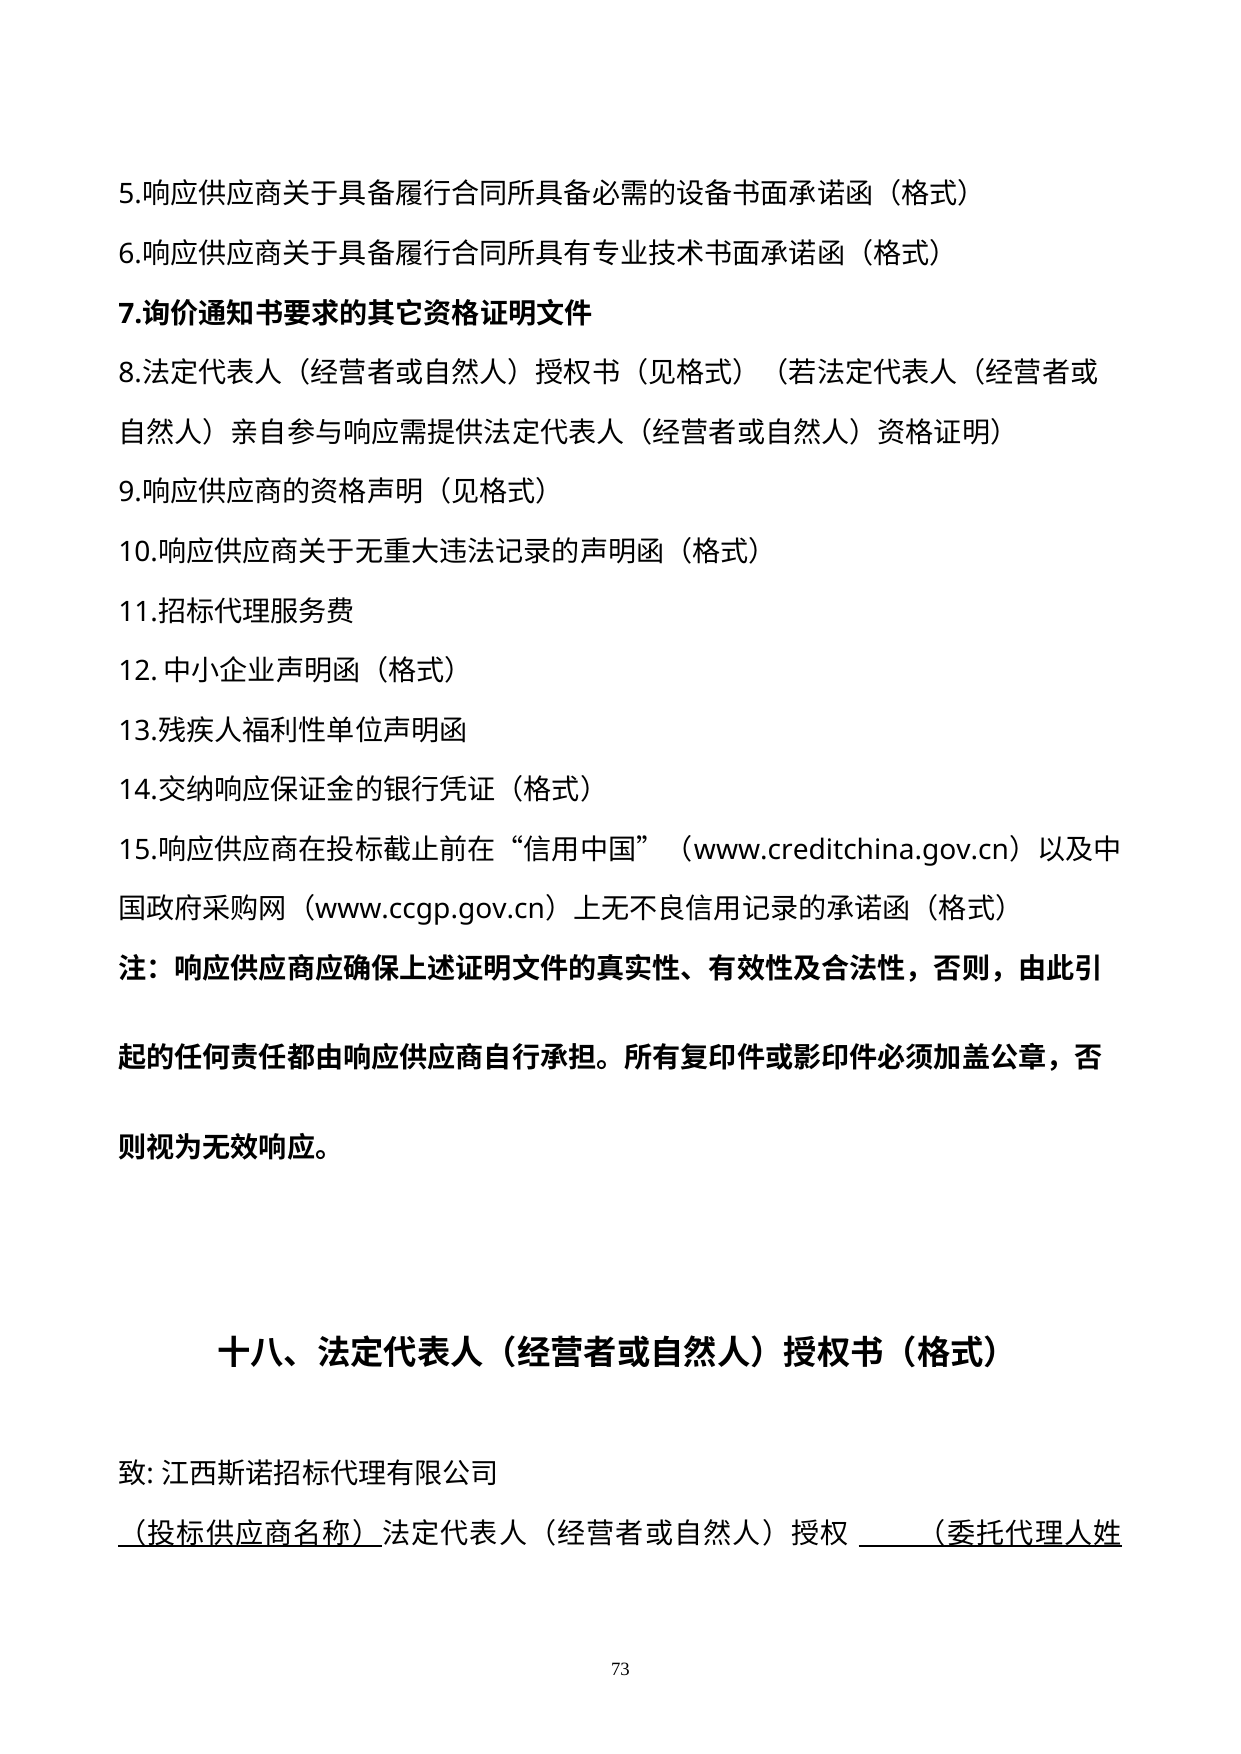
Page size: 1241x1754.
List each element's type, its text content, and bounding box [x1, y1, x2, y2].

text 致: 江西斯诺招标代理有限公司 [118, 1442, 1122, 1501]
text 6.响应供应商关于具备履行合同所具有专业技术书面承诺函（格式） [118, 222, 1122, 281]
text 14.交纳响应保证金的银行凭证（格式） [118, 758, 1122, 817]
text 注：响应供应商应确保上述证明文件的真实性、有效性及合法性，否则，由此引起的任何责任都由响应供应商自行承担。所有复印件或影印件必须加盖公章，否则视为无效响应。 [118, 937, 1122, 1175]
subtitle 十八、法定代表人（经营者或自然人）授权书（格式） [118, 1320, 1122, 1380]
text 8.法定代表人（经营者或自然人）授权书（见格式）（若法定代表人（经营者或自然人）亲自参与响应需提供法定代表人（经营者或自然人）资格证明） [118, 341, 1122, 460]
text 9.响应供应商的资格声明（见格式） [118, 460, 1122, 519]
text 11.招标代理服务费 [118, 579, 1122, 639]
text 5.响应供应商关于具备履行合同所具备必需的设备书面承诺函（格式） [118, 162, 1122, 222]
text 13.残疾人福利性单位声明函 [118, 698, 1122, 758]
text 10.响应供应商关于无重大违法记录的声明函（格式） [118, 519, 1122, 579]
text 7.询价通知书要求的其它资格证明文件 [118, 281, 1122, 341]
text 12. 中小企业声明函（格式） [118, 639, 1122, 698]
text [118, 1501, 1122, 1561]
text 15.响应供应商在投标截止前在“信用中国”（www.creditchina.gov.cn）以及中国政府采购网（www.ccgp.gov.cn）上无不良信用记录的承诺函（格式） [118, 817, 1122, 937]
